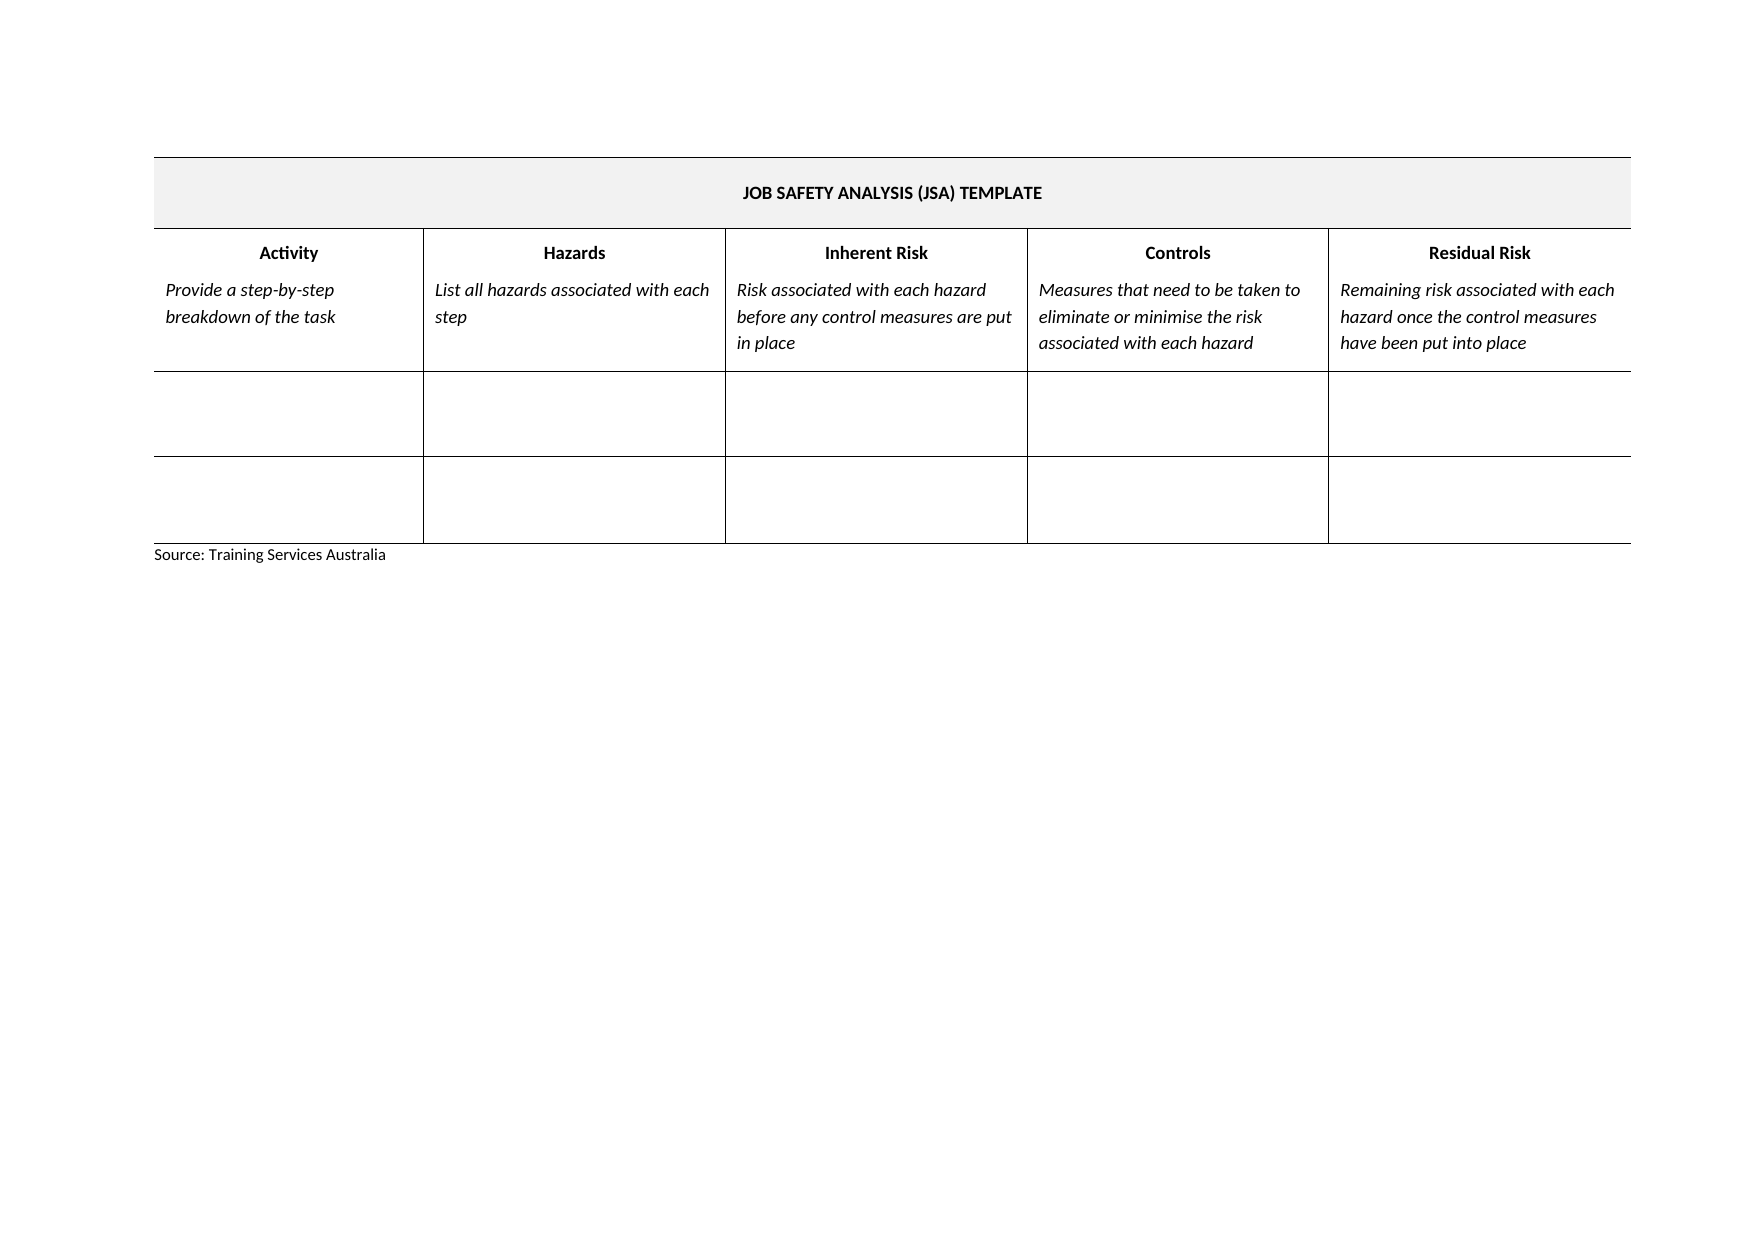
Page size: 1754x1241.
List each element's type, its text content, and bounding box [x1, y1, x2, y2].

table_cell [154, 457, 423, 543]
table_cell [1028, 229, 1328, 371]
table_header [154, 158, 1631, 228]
text Source: Training Services Australia [154, 544, 1627, 564]
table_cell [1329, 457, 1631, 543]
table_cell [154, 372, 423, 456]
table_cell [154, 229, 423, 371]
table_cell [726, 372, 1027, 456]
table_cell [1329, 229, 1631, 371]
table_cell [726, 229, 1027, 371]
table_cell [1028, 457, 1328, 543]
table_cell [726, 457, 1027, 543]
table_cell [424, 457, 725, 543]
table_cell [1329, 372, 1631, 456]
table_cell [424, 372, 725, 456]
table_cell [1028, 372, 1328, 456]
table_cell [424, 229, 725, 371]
